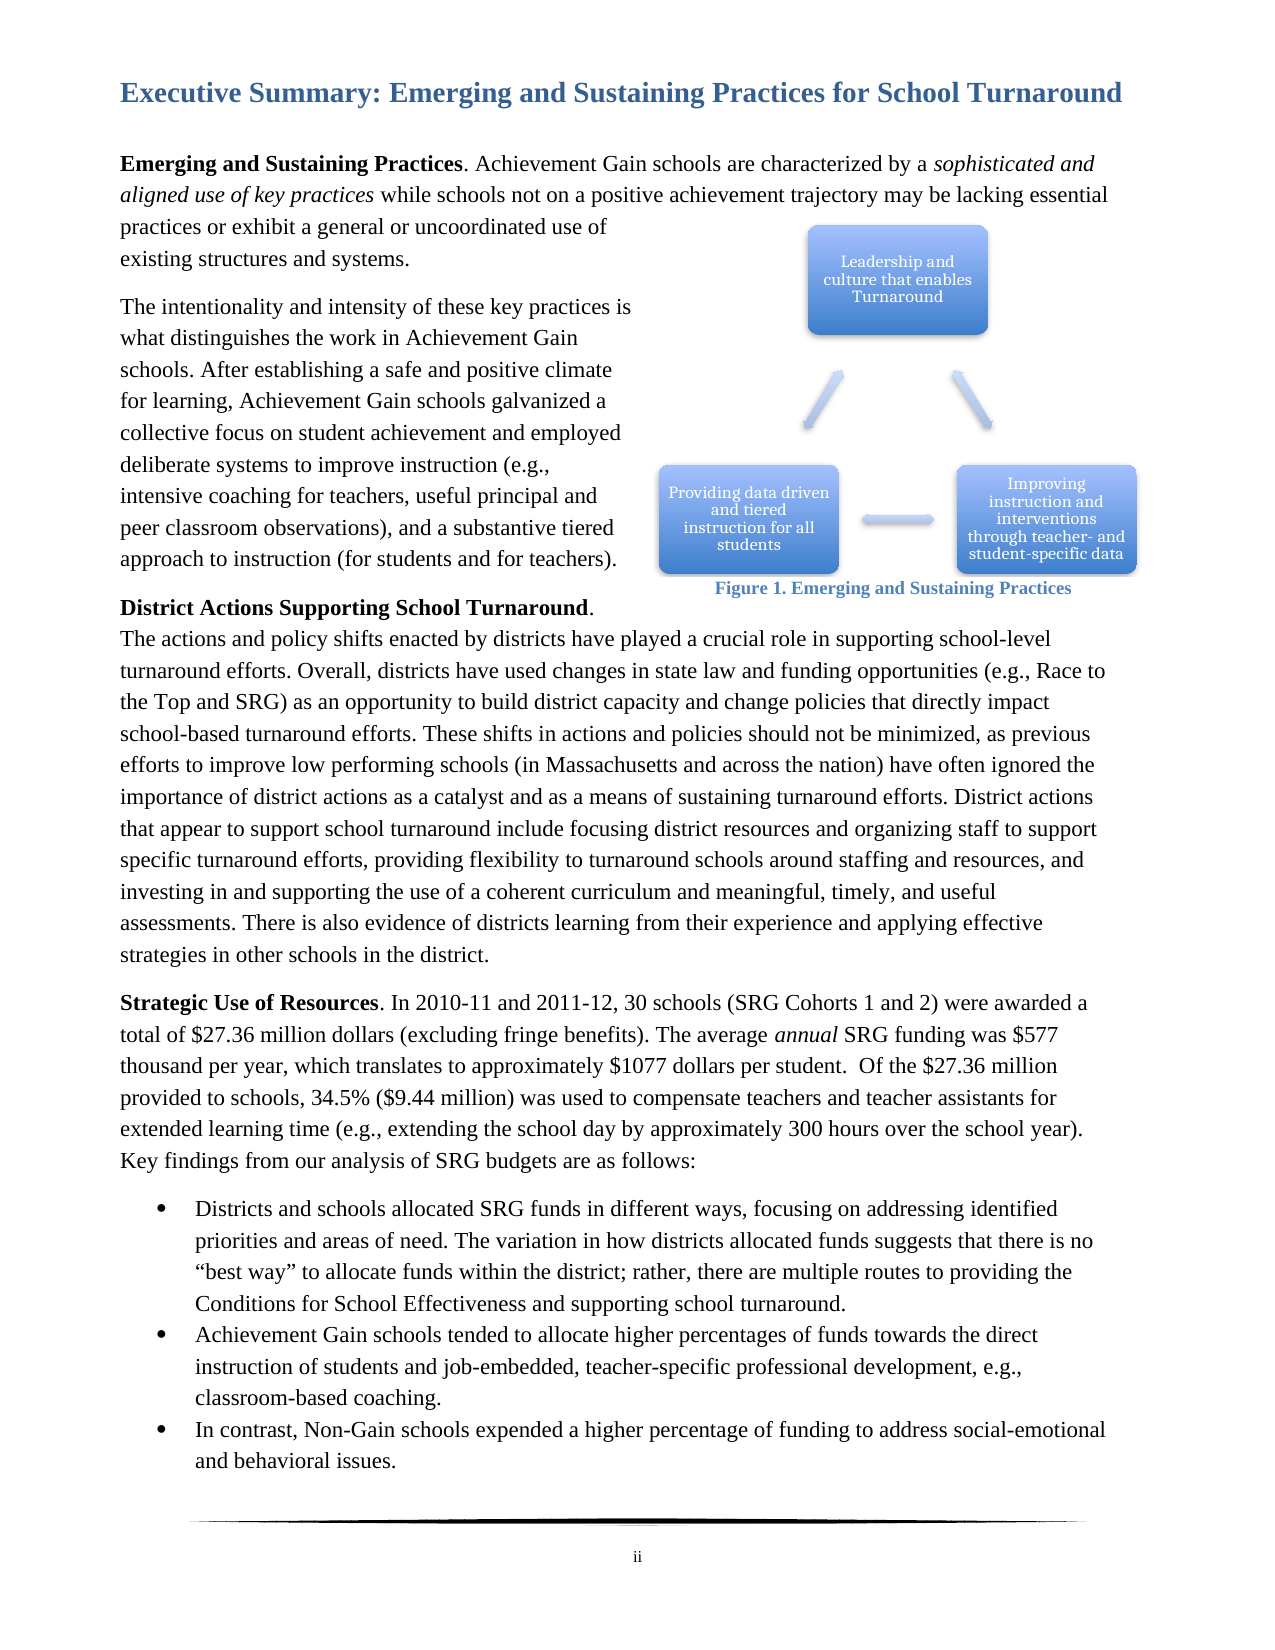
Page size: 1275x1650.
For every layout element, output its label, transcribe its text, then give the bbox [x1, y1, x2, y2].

list In contrast, Non-Gain schools expended a higher percentage of funding to address social-emotional and behavioral issues. [157, 1416, 1110, 1474]
list Achievement Gain schools tended to allocate higher percentages of funds towards the direct instruction of students and job-embedded, teacher-specific professional development, e.g., classroom-based coaching. [157, 1321, 1110, 1411]
text District Actions Supporting School Turnaround. The actions and policy shifts enacted by districts have played a crucial role in supporting school-level turnaround efforts. Overall, districts have used changes in state law and funding opportunities (e.g., Race to the Top and SRG) as an opportunity to build district capacity and change policies that directly impact school-based turnaround efforts. These shifts in actions and policies should not be minimized, as previous efforts to improve low performing schools (in Massachusetts and across the nation) have often ignored the importance of district actions as a catalyst and as a means of sustaining turnaround efforts. District actions that appear to support school turnaround include focusing district resources and organizing staff to support specific turnaround efforts, providing flexibility to turnaround schools around staffing and resources, and investing in and supporting the use of a coherent curriculum and meaningful, timely, and useful assessments. There is also evidence of districts learning from their experience and applying effective strategies in other schools in the district. [120, 594, 1110, 967]
text Emerging and Sustaining Practices. Achievement Gain schools are characterized by a sophisticated and aligned use of key practices while schools not on a positive achievement trajectory may be lacking essential practices or exhibit a general or uncoordinated use of existing structures and systems. [120, 150, 1155, 271]
text Strategic Use of Resources. In 2010-11 and 2011-12, 30 schools (SRG Cohorts 1 and 2) were awarded a total of $27.36 million dollars (excluding fringe benefits). The average annual SRG funding was $577 thousand per year, which translates to approximately $1077 dollars per student. Of the $27.36 million provided to schools, 34.5% ($9.44 million) was used to compensate teachers and teacher assistants for extended learning time (e.g., extending the school day by approximately 300 hours over the school year). Key findings from our analysis of SRG budgets are as follows: [120, 989, 1110, 1173]
list Districts and schools allocated SRG funds in different ways, focusing on addressing identified priorities and areas of need. The variation in how districts allocated funds suggests that there is no “best way” to allocate funds within the district; rather, there are multiple routes to providing the Conditions for School Effectiveness and supporting school turnaround. [157, 1195, 1110, 1316]
picture [189, 1517, 1087, 1526]
text The intentionality and intensity of these key practices is what distinguishes the work in Achievement Gain schools. After establishing a safe and positive climate for learning, Achievement Gain schools galvanized a collective focus on student achievement and employed deliberate systems to improve instruction (e.g., intensive coaching for teachers, useful principal and peer classroom observations), and a substantive tiered approach to instruction (for students and for teachers). [120, 293, 1110, 572]
